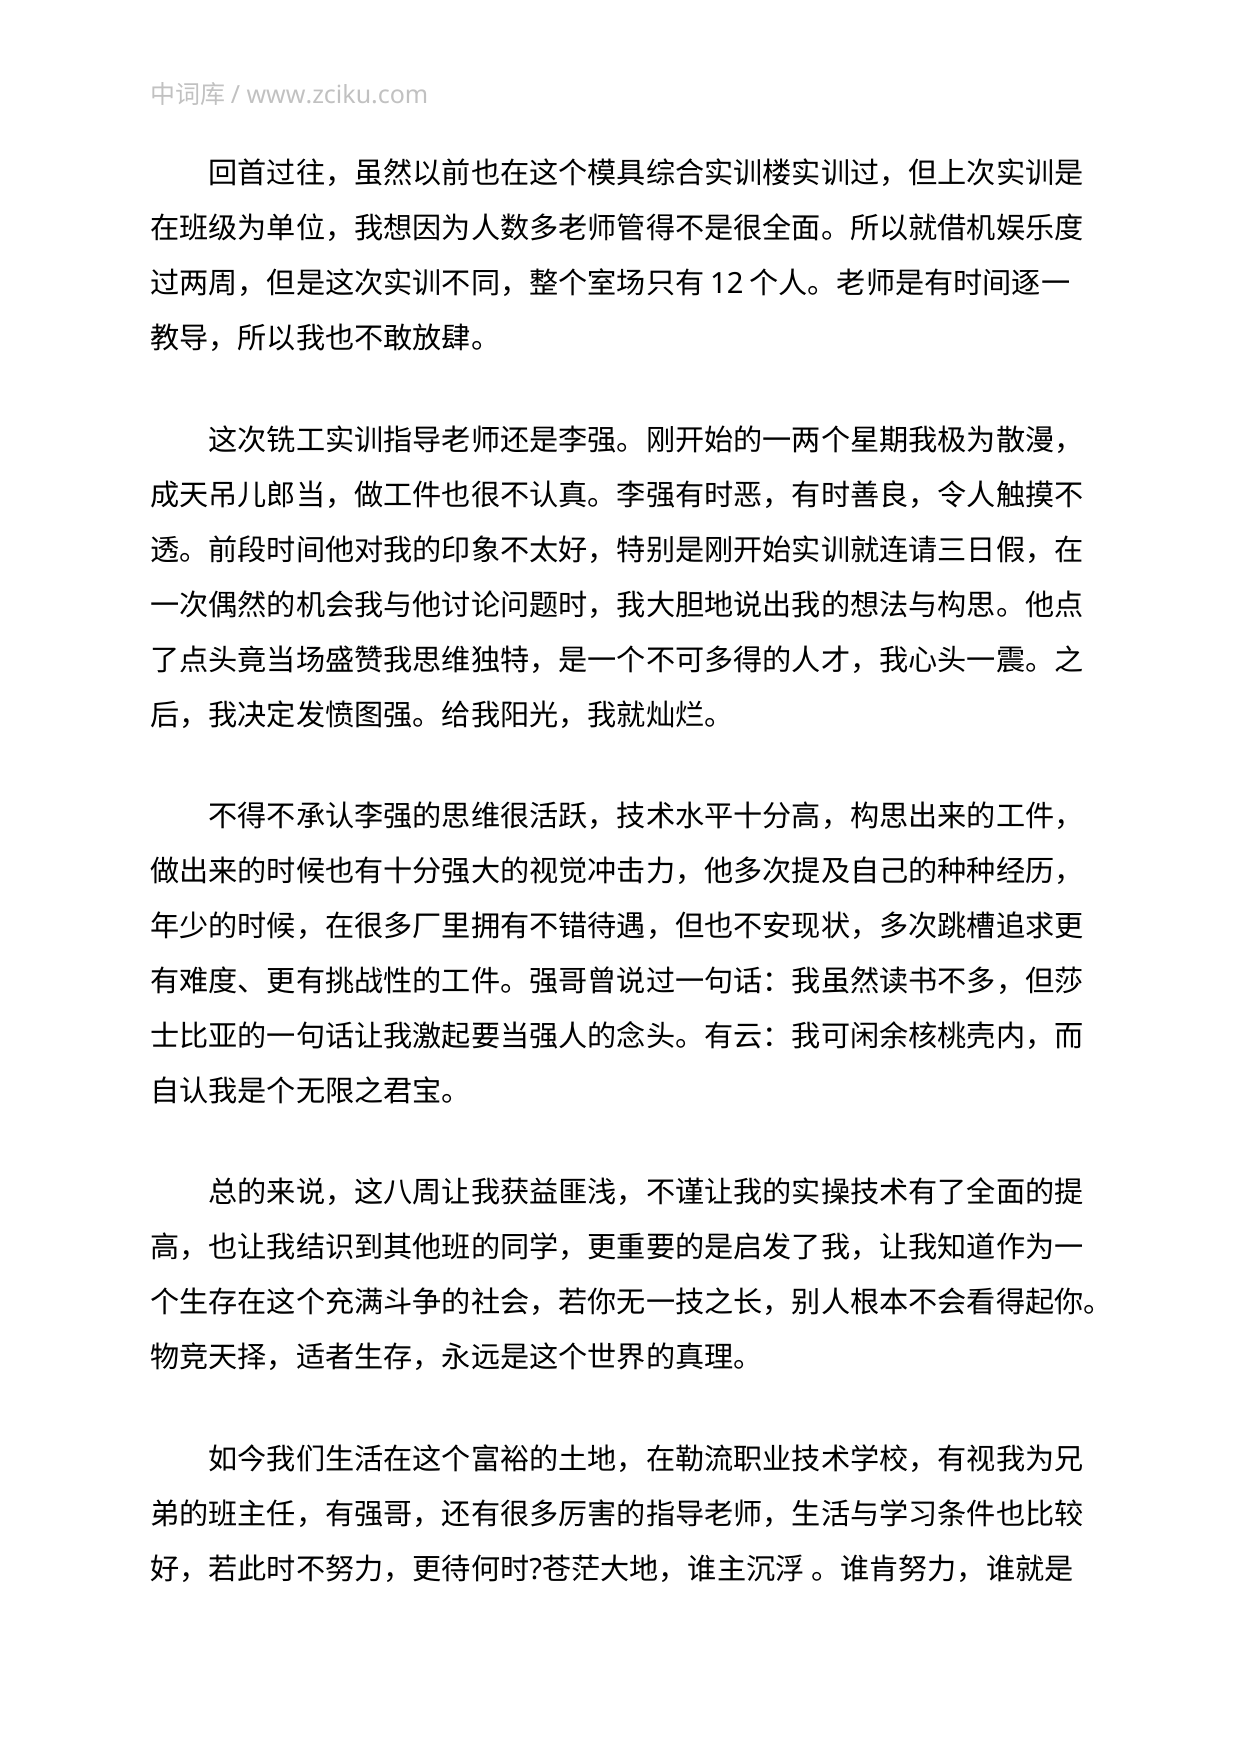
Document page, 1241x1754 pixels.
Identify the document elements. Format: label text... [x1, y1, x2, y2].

text 不得不承认李强的思维很活跃，技术水平十分高，构思出来的工件，做出来的时候也有十分强大的视觉冲击力，他多次提及自己的种种经历，年少的时候，在很多厂里拥有不错待遇，但也不安现状，多次跳槽追求更有难度、更有挑战性的工件。强哥曾说过一句话：我虽然读书不多，但莎士比亚的一句话让我激起要当强人的念头。有云：我可闲余核桃壳内，而自认我是个无限之君宝。 [150, 793, 1090, 1109]
text 这次铣工实训指导老师还是李强。刚开始的一两个星期我极为散漫，成天吊儿郎当，做工件也很不认真。李强有时恶，有时善良，令人触摸不透。前段时间他对我的印象不太好，特别是刚开始实训就连请三日假，在一次偶然的机会我与他讨论问题时，我大胆地说出我的想法与构思。他点了点头竟当场盛赞我思维独特，是一个不可多得的人才，我心头一震。之后，我决定发愤图强。给我阳光，我就灿烂。 [150, 417, 1090, 733]
text 总的来说，这八周让我获益匪浅，不谨让我的实操技术有了全面的提高，也让我结识到其他班的同学，更重要的是启发了我，让我知道作为一个生存在这个充满斗争的社会，若你无一技之长，别人根本不会看得起你。物竞天择，适者生存，永远是这个世界的真理。 [150, 1169, 1090, 1376]
text 回首过往，虽然以前也在这个模具综合实训楼实训过，但上次实训是在班级为单位，我想因为人数多老师管得不是很全面。所以就借机娱乐度过两周，但是这次实训不同，整个室场只有12个人。老师是有时间逐一教导，所以我也不敢放肆。 [150, 150, 1090, 357]
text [150, 1436, 1090, 1588]
